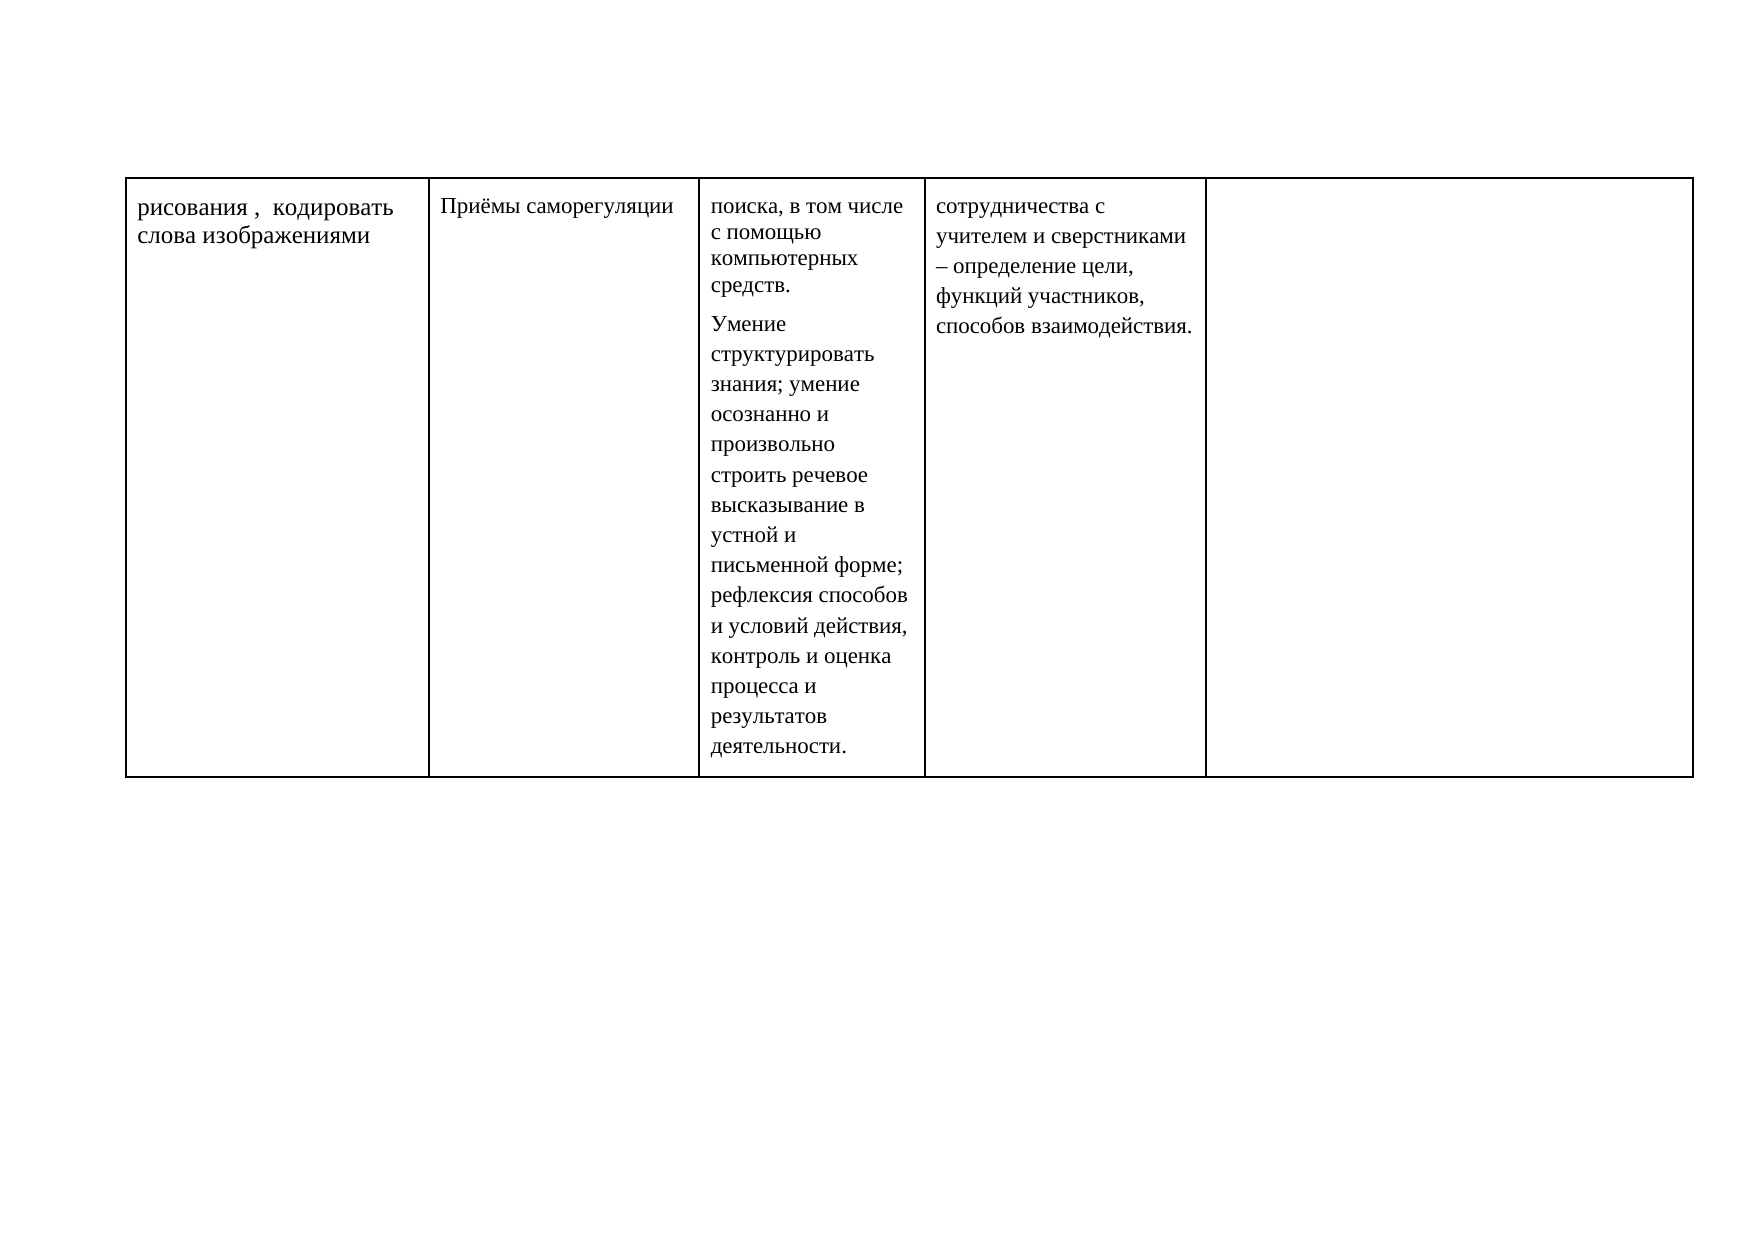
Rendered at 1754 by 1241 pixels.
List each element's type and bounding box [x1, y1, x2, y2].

table_cell [430, 179, 698, 776]
table_cell [127, 179, 428, 776]
table_cell [1207, 179, 1692, 776]
table_cell [700, 179, 924, 776]
table_cell [926, 179, 1205, 776]
